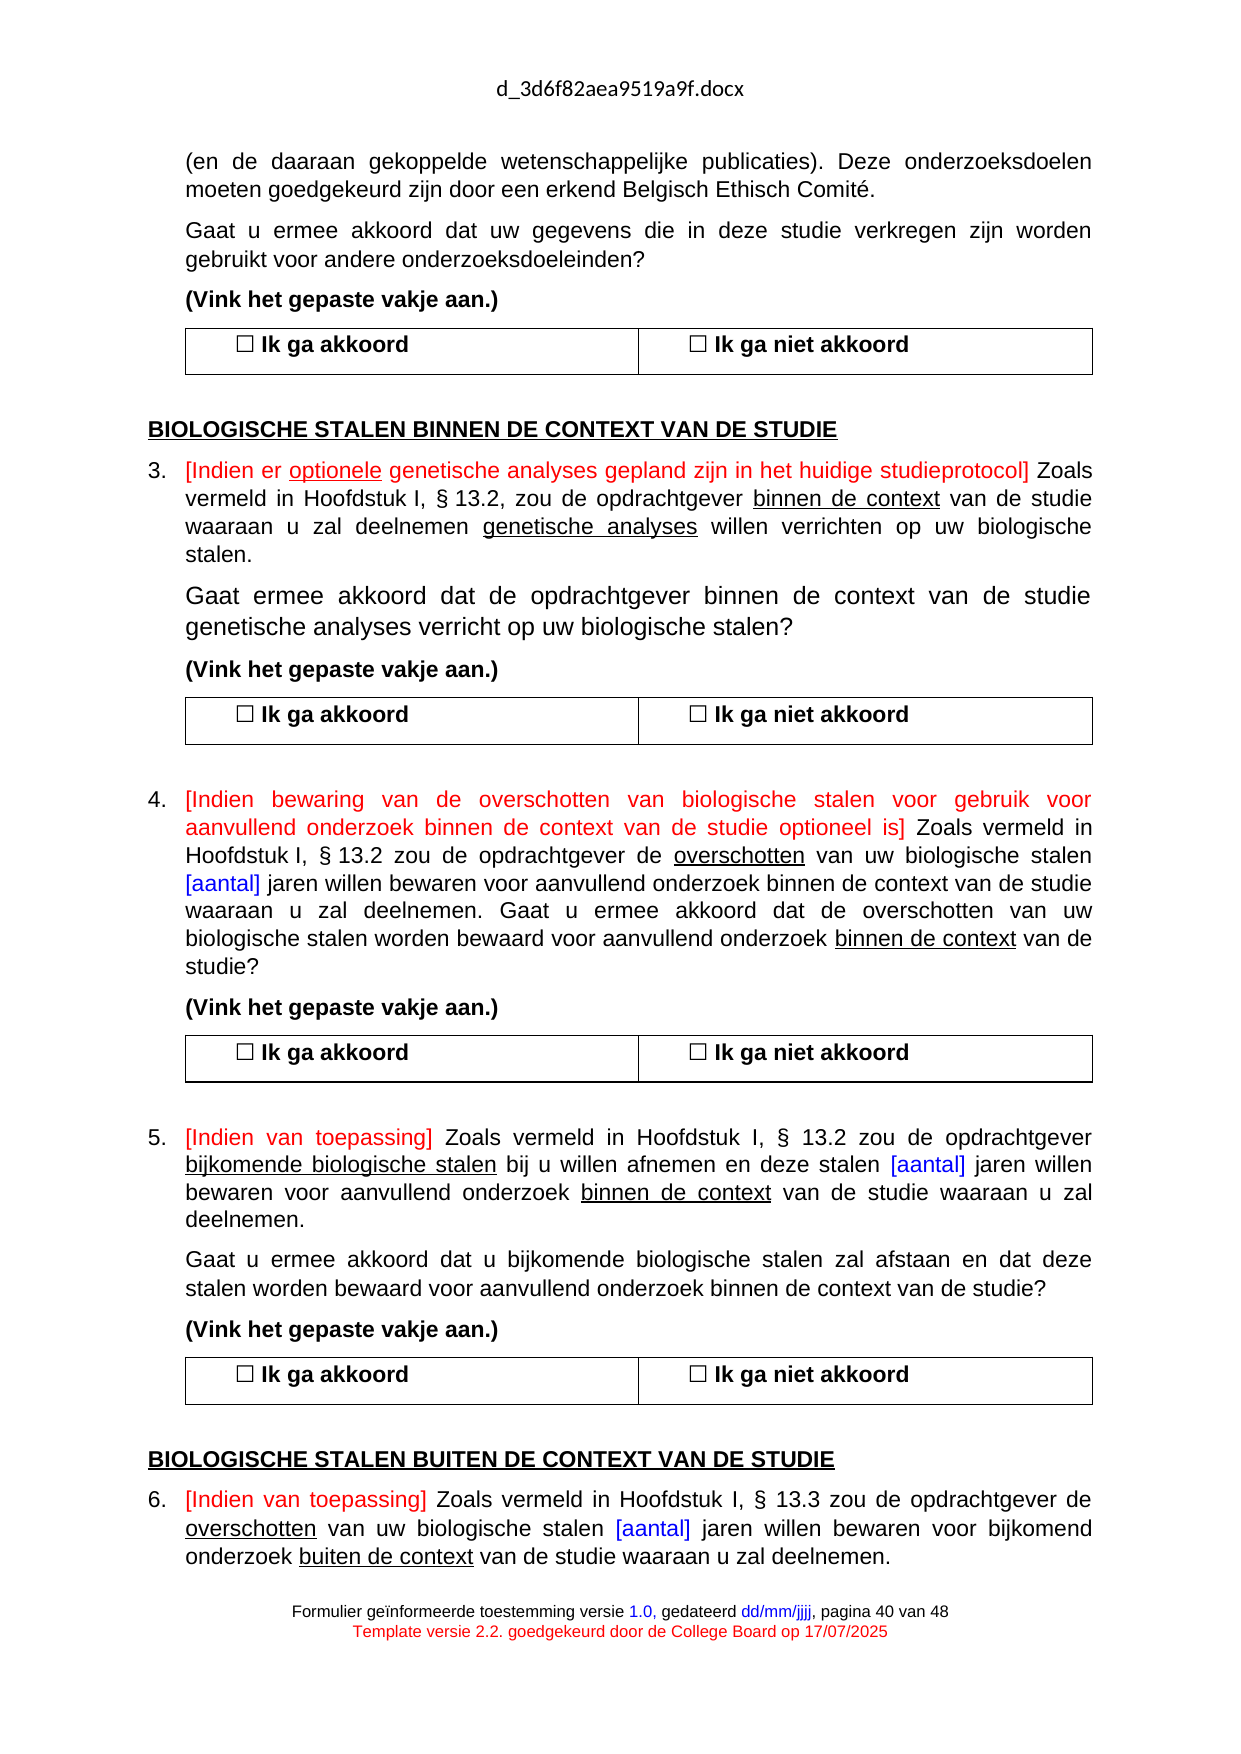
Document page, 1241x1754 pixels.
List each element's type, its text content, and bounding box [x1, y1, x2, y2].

table_header Ik ga akkoord [186, 698, 638, 744]
table_header Ik ga niet akkoord [639, 1358, 1092, 1403]
table_header Ik ga niet akkoord [639, 1036, 1092, 1081]
text (Vink het gepaste vakje aan.) [185, 656, 1092, 682]
text Gaat u ermee akkoord dat uw gegevens die in deze studie verkregen zijn worden gebruikt voor andere onderzoeksdoeleinden? [185, 217, 1092, 272]
list [Indien bewaring van de overschotten van biologische stalen voor gebruik voor aanvullend onderzoek binnen de context van de studie optioneel is] Zoals vermeld in Hoofdstuk I, § 13.2 zou de opdrachtgever de overschotten van uw biologische stalen [aantal] jaren willen bewaren voor aanvullend onderzoek binnen de context van de studie waaraan u zal deelnemen. Gaat u ermee akkoord dat de overschotten van uw biologische stalen worden bewaard voor aanvullend onderzoek binnen de context van de studie? [148, 786, 1092, 979]
table_header Ik ga niet akkoord [639, 698, 1092, 744]
text (Vink het gepaste vakje aan.) [185, 1316, 1092, 1342]
list [Indien van toepassing] Zoals vermeld in Hoofdstuk I, § 13.3 zou de opdrachtgever de overschotten van uw biologische stalen [aantal] jaren willen bewaren voor bijkomend onderzoek buiten de context van de studie waaraan u zal deelnemen. [148, 1486, 1092, 1570]
table_header Ik ga niet akkoord [639, 329, 1092, 374]
text (Vink het gepaste vakje aan.) [185, 286, 1092, 313]
table_header ☐ Ik ga akkoord [186, 329, 638, 374]
text BIOLOGISCHE STALEN BINNEN DE CONTEXT VAN DE STUDIE [148, 416, 1092, 443]
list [148, 148, 1092, 202]
list [Indien van toepassing] Zoals vermeld in Hoofdstuk I, § 13.2 zou de opdrachtgever bijkomende biologische stalen bij u willen afnemen en deze stalen [aantal] jaren willen bewaren voor aanvullend onderzoek binnen de context van de studie waaraan u zal deelnemen. [148, 1123, 1092, 1233]
list [Indien er optionele genetische analyses gepland zijn in het huidige studieprotocol] Zoals vermeld in Hoofdstuk I, § 13.2, zou de opdrachtgever binnen de context van de studie waaraan u zal deelnemen genetische analyses willen verrichten op uw biologische stalen. [148, 457, 1092, 567]
list Gaat u ermee akkoord dat u bijkomende biologische stalen zal afstaan en dat deze stalen worden bewaard voor aanvullend onderzoek binnen de context van de studie? [185, 1246, 1092, 1301]
text BIOLOGISCHE STALEN BUITEN DE CONTEXT VAN DE STUDIE [148, 1446, 1092, 1472]
table_header Ik ga akkoord [186, 1036, 638, 1081]
text Gaat ermee akkoord dat de opdrachtgever binnen de context van de studie genetische analyses verricht op uw biologische stalen? [185, 581, 1092, 641]
table_header Ik ga akkoord [186, 1358, 638, 1403]
text (Vink het gepaste vakje aan.) [185, 994, 1092, 1020]
